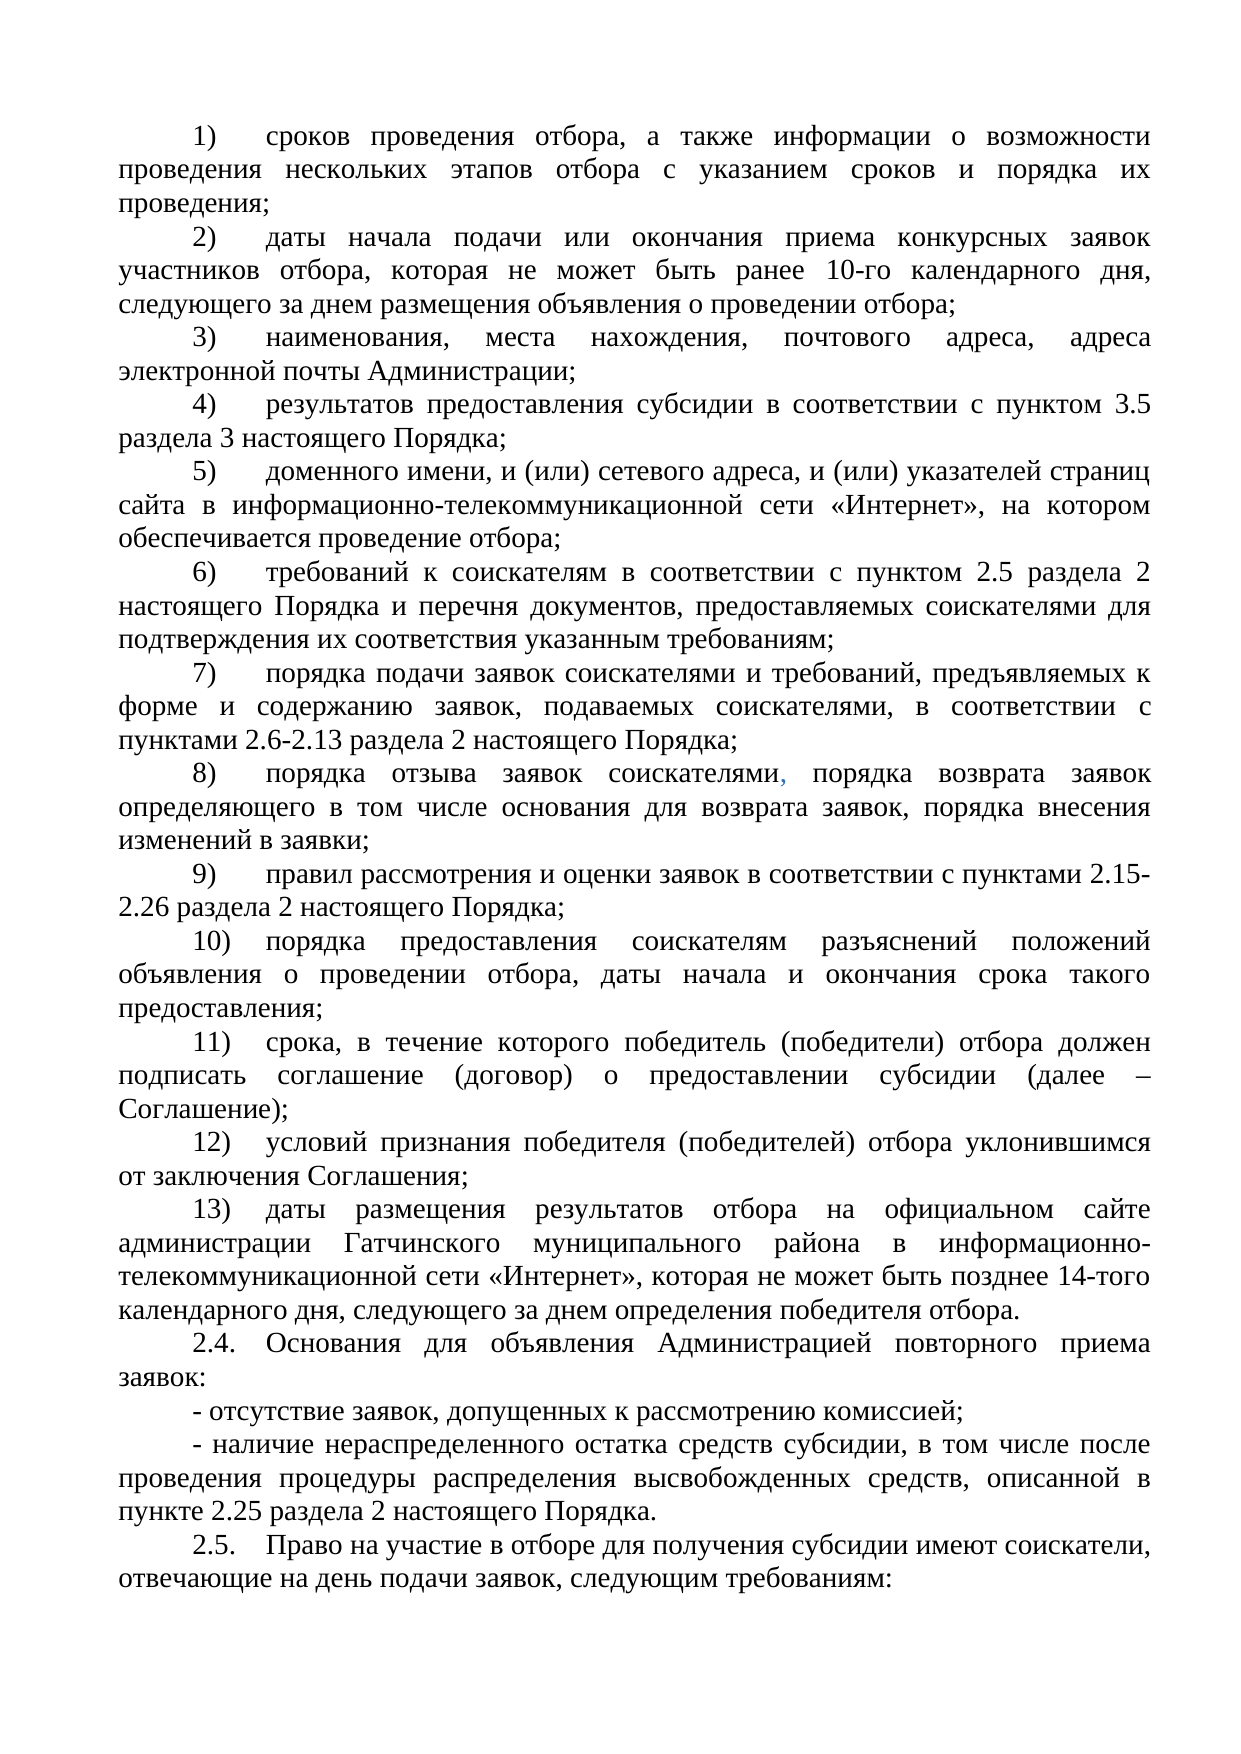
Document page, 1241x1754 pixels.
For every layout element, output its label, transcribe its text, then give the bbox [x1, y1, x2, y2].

list требований к соискателям в соответствии с пунктом 2.5 раздела 2 настоящего Порядка и перечня документов, предоставляемых соискателями для подтверждения их соответствия указанным требованиям; [118, 554, 1152, 655]
list Основания для объявления Администрацией повторного приема заявок: [118, 1326, 1152, 1393]
list Право на участие в отборе для получения субсидии имеют соискатели, отвечающие на день подачи заявок, следующим требованиям: [118, 1527, 1152, 1594]
list доменного имени, и (или) сетевого адреса, и (или) указателей страниц сайта в информационно-телекоммуникационной сети «Интернет», на котором обеспечивается проведение отбора; [118, 453, 1152, 554]
list даты размещения результатов отбора на официальном сайте администрации Гатчинского муниципального района в информационно-телекоммуникационной сети «Интернет», которая не может быть позднее 14-того календарного дня, следующего за днем определения победителя отбора. [118, 1191, 1152, 1326]
text - наличие нераспределенного остатка средств субсидии, в том числе после проведения процедуры распределения высвобожденных средств, описанной в пункте 2.25 раздела 2 настоящего Порядка. [118, 1426, 1152, 1527]
list условий признания победителя (победителей) отбора уклонившимся от заключения Соглашения; [118, 1124, 1152, 1191]
list порядка предоставления соискателям разъяснений положений объявления о проведении отбора, даты начала и окончания срока такого предоставления; [118, 923, 1152, 1024]
list правил рассмотрения и оценки заявок в соответствии с пунктами 2.15-2.26 раздела 2 настоящего Порядка; [118, 856, 1152, 923]
list срока, в течение которого победитель (победители) отбора должен подписать соглашение (договор) о предоставлении субсидии (далее – Соглашение); [118, 1024, 1152, 1124]
list порядка отзыва заявок соискателями, порядка возврата заявок определяющего в том числе основания для возврата заявок, порядка внесения изменений в заявки; [118, 755, 1152, 856]
text - отсутствие заявок, допущенных к рассмотрению комиссией; [118, 1393, 1152, 1426]
list сроков проведения отбора, а также информации о возможности проведения нескольких этапов отбора с указанием сроков и порядка их проведения; [118, 118, 1152, 219]
list наименования, места нахождения, почтового адреса, адреса электронной почты Администрации; [118, 319, 1152, 386]
list порядка подачи заявок соискателями и требований, предъявляемых к форме и содержанию заявок, подаваемых соискателями, в соответствии с пунктами 2.6-2.13 раздела 2 настоящего Порядка; [118, 655, 1152, 755]
list даты начала подачи или окончания приема конкурсных заявок участников отбора, которая не может быть ранее 10-го календарного дня, следующего за днем размещения объявления о проведении отбора; [118, 219, 1152, 319]
list результатов предоставления субсидии в соответствии с пунктом 3.5 раздела 3 настоящего Порядка; [118, 386, 1152, 453]
